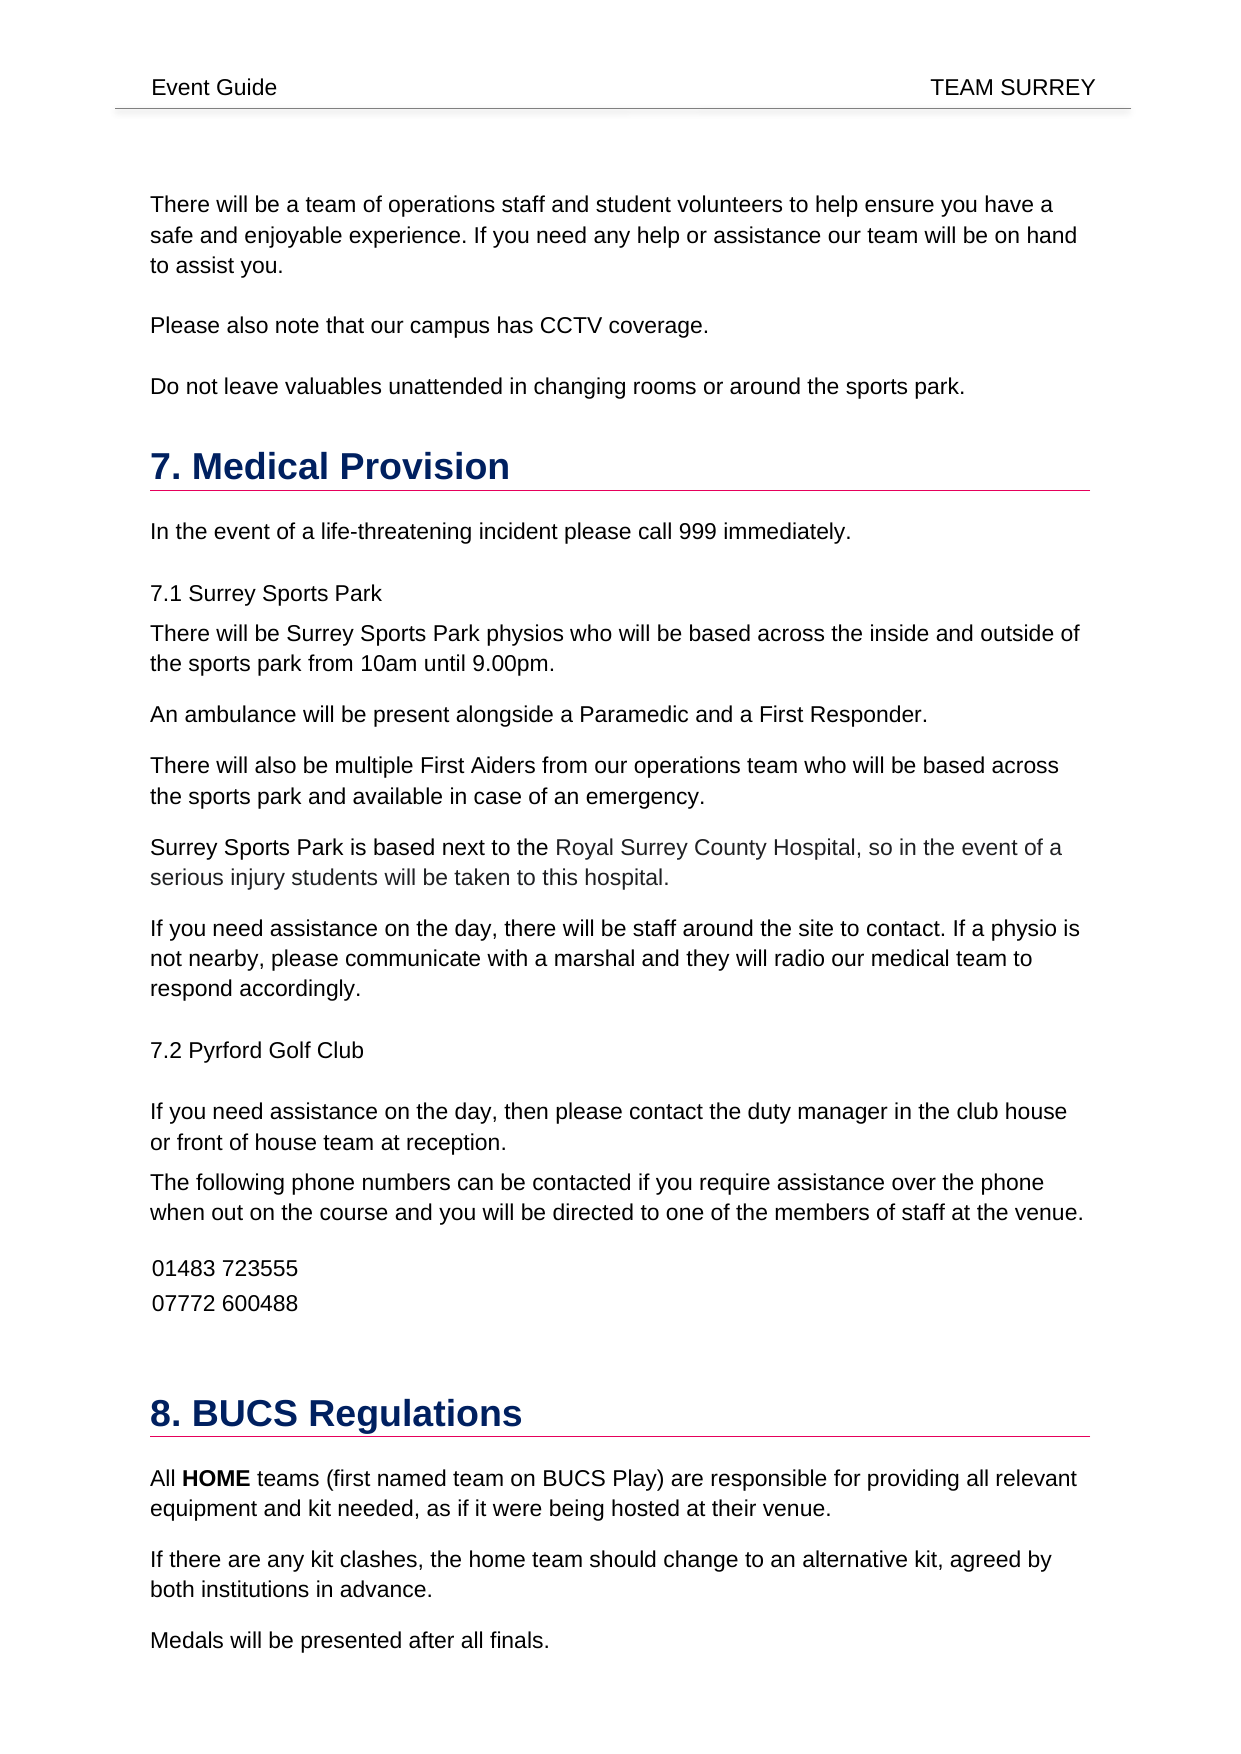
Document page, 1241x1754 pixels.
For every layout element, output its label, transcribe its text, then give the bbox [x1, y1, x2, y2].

table_header 01483 723555 [150, 1250, 300, 1285]
subtitle 7. Medical Provision [150, 444, 1090, 490]
text Do not leave valuables unattended in changing rooms or around the sports park. [150, 373, 1090, 399]
text Please also note that our campus has CCTV coverage. [150, 312, 1090, 338]
text If there are any kit clashes, the home team should change to an alternative kit, agreed by both institutions in advance. [150, 1546, 1090, 1602]
text The following phone numbers can be contacted if you require assistance over the phone when out on the course and you will be directed to one of the members of staff at the venue. [150, 1169, 1090, 1226]
text If you need assistance on the day, there will be staff around the site to contact. If a physio is not nearby, please communicate with a marshal and they will radio our medical team to respond accordingly. [150, 915, 1090, 1002]
subtitle 7.1 Surrey Sports Park [150, 579, 1090, 606]
subtitle 8. BUCS Regulations [150, 1391, 1090, 1436]
text There will be Surrey Sports Park physios who will be based across the inside and outside of the sports park from 10am until 9.00pm. [150, 620, 1090, 677]
text All HOME teams (first named team on BUCS Play) are responsible for providing all relevant equipment and kit needed, as if it were being hosted at their venue. [150, 1464, 1090, 1521]
table_cell 07772 600488 [150, 1285, 300, 1319]
text There will also be multiple First Aiders from our operations team who will be based across the sports park and available in case of an emergency. [150, 752, 1090, 809]
text An ambulance will be present alongside a Paramedic and a First Responder. [150, 701, 1090, 728]
text Surrey Sports Park is based next to the Royal Surrey County Hospital, so in the event of a serious injury students will be taken to this hospital. [150, 834, 1090, 890]
text There will be a team of operations staff and student volunteers to help ensure you have a safe and enjoyable experience. If you need any help or assistance our team will be on hand to assist you. [150, 191, 1090, 278]
subtitle 7.2 Pyrford Golf Club [150, 1037, 1090, 1063]
text Medals will be presented after all finals. [150, 1627, 1090, 1653]
subtitle If you need assistance on the day, then please contact the duty manager in the club house or front of house team at reception. [150, 1098, 1090, 1155]
text In the event of a life-threatening incident please call 999 immediately. [150, 518, 1090, 544]
